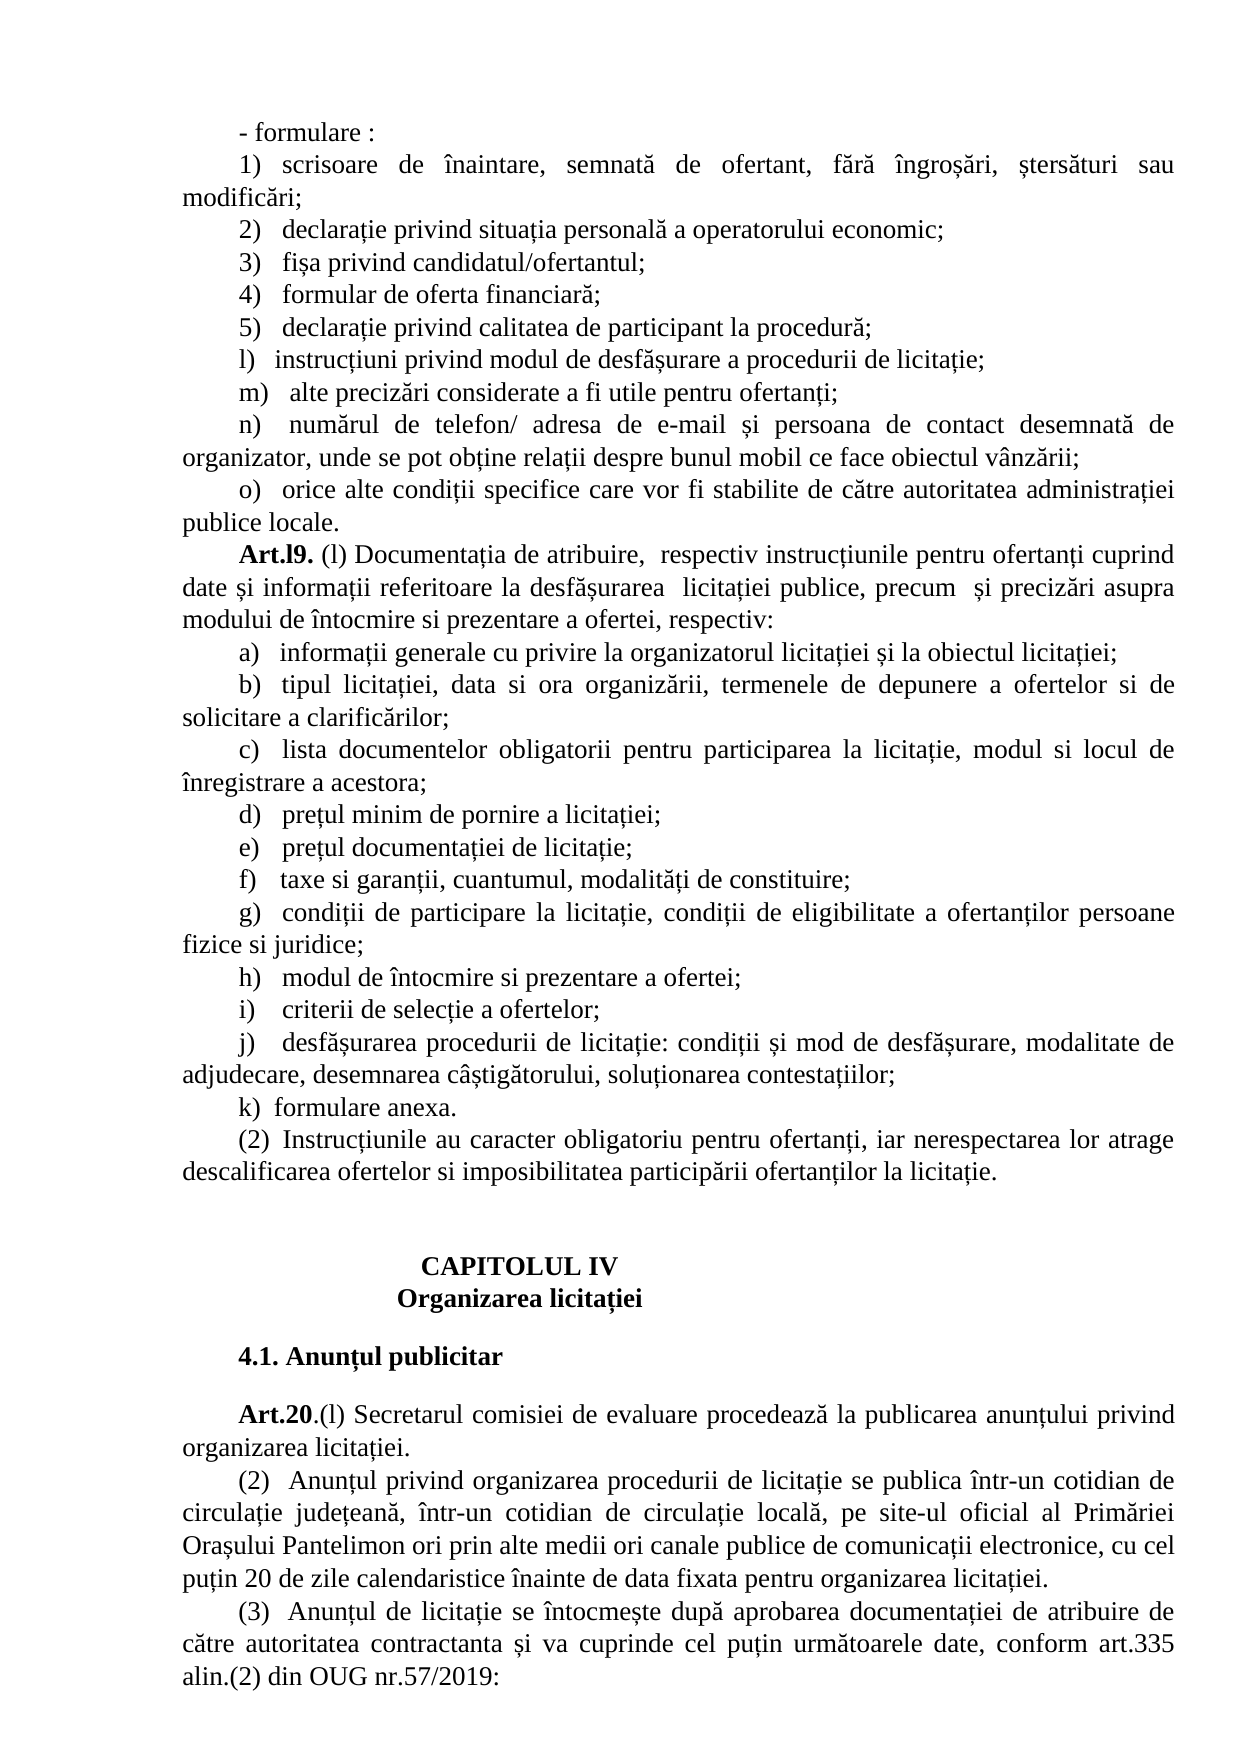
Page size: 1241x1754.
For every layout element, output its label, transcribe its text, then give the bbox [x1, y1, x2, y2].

list scrisoare de înaintare, semnată de ofertant, fără îngroșări, ștersături sau modificări; [182, 148, 1176, 213]
list prețul minim de pornire a licitației; [182, 798, 1176, 830]
list criterii de selecție a ofertelor; [182, 993, 1176, 1025]
list tipul licitației, data si ora organizării, termenele de depunere a ofertelor si de solicitare a clarificărilor; [182, 668, 1176, 733]
list desfășurarea procedurii de licitație: condiții și mod de desfășurare, modalitate de adjudecare, desemnarea câștigătorului, soluționarea contestațiilor; [182, 1025, 1176, 1090]
list orice alte condiții specifice care vor fi stabilite de către autoritatea administrației publice locale. [182, 473, 1176, 538]
list declarație privind situația personală a operatorului economic; [182, 213, 1176, 245]
text - formulare : [182, 115, 1176, 148]
list formulare anexa. [182, 1090, 1176, 1123]
list condiții de participare la licitație, condiții de eligibilitate a ofertanților persoane fizice si juridice; [182, 895, 1176, 960]
list Instrucțiunile au caracter obligatoriu pentru ofertanți, iar nerespectarea lor atrage descalificarea ofertelor si imposibilitatea participării ofertanților la licitație. [182, 1123, 1176, 1187]
subtitle CAPITOLUL IV Organizarea licitației [49, 1249, 990, 1314]
list informații generale cu privire la organizatorul licitației și la obiectul licitației; [182, 635, 1176, 668]
list lista documentelor obligatorii pentru participarea la licitație, modul si locul de înregistrare a acestora; [182, 733, 1176, 798]
list taxe si garanții, cuantumul, modalități de constituire; [182, 863, 1176, 895]
list numărul de telefon/ adresa de e-mail și persoana de contact desemnată de organizator, unde se pot obține relații despre bunul mobil ce face obiectul vânzării; [182, 408, 1176, 473]
list prețul documentației de licitație; [182, 830, 1176, 863]
list formular de oferta financiară; [182, 278, 1176, 310]
text Art.l9. (l) Documentația de atribuire, respectiv instrucțiunile pentru ofertanți cuprind date și informații referitoare la desfășurarea licitației publice, precum și precizări asupra modului de întocmire si prezentare a ofertei, respectiv: [182, 538, 1176, 635]
list Anunțul de licitație se întocmește după aprobarea documentației de atribuire de către autoritatea contractanta și va cuprinde cel puțin următoarele date, conform art.335 alin.(2) din OUG nr.57/2019: [182, 1594, 1176, 1692]
list modul de întocmire si prezentare a ofertei; [182, 960, 1176, 993]
list alte precizări considerate a fi utile pentru ofertanți; [182, 375, 1176, 408]
subtitle 4.1. Anunțul publicitar [182, 1344, 1176, 1371]
list instrucțiuni privind modul de desfășurare a procedurii de licitație; [182, 343, 1176, 375]
list fișa privind candidatul/ofertantul; [182, 245, 1176, 278]
text Art.20.(l) Secretarul comisiei de evaluare procedează la publicarea anunțului privind organizarea licitației. [182, 1398, 1176, 1463]
list declarație privind calitatea de participant la procedură; [182, 310, 1176, 343]
list Anunțul privind organizarea procedurii de licitație se publica într-un cotidian de circulație județeană, într-un cotidian de circulație locală, pe site-ul oficial al Primăriei Orașului Pantelimon ori prin alte medii ori canale publice de comunicații electronice, cu cel puțin 20 de zile calendaristice înainte de data fixata pentru organizarea licitației. [182, 1463, 1176, 1594]
